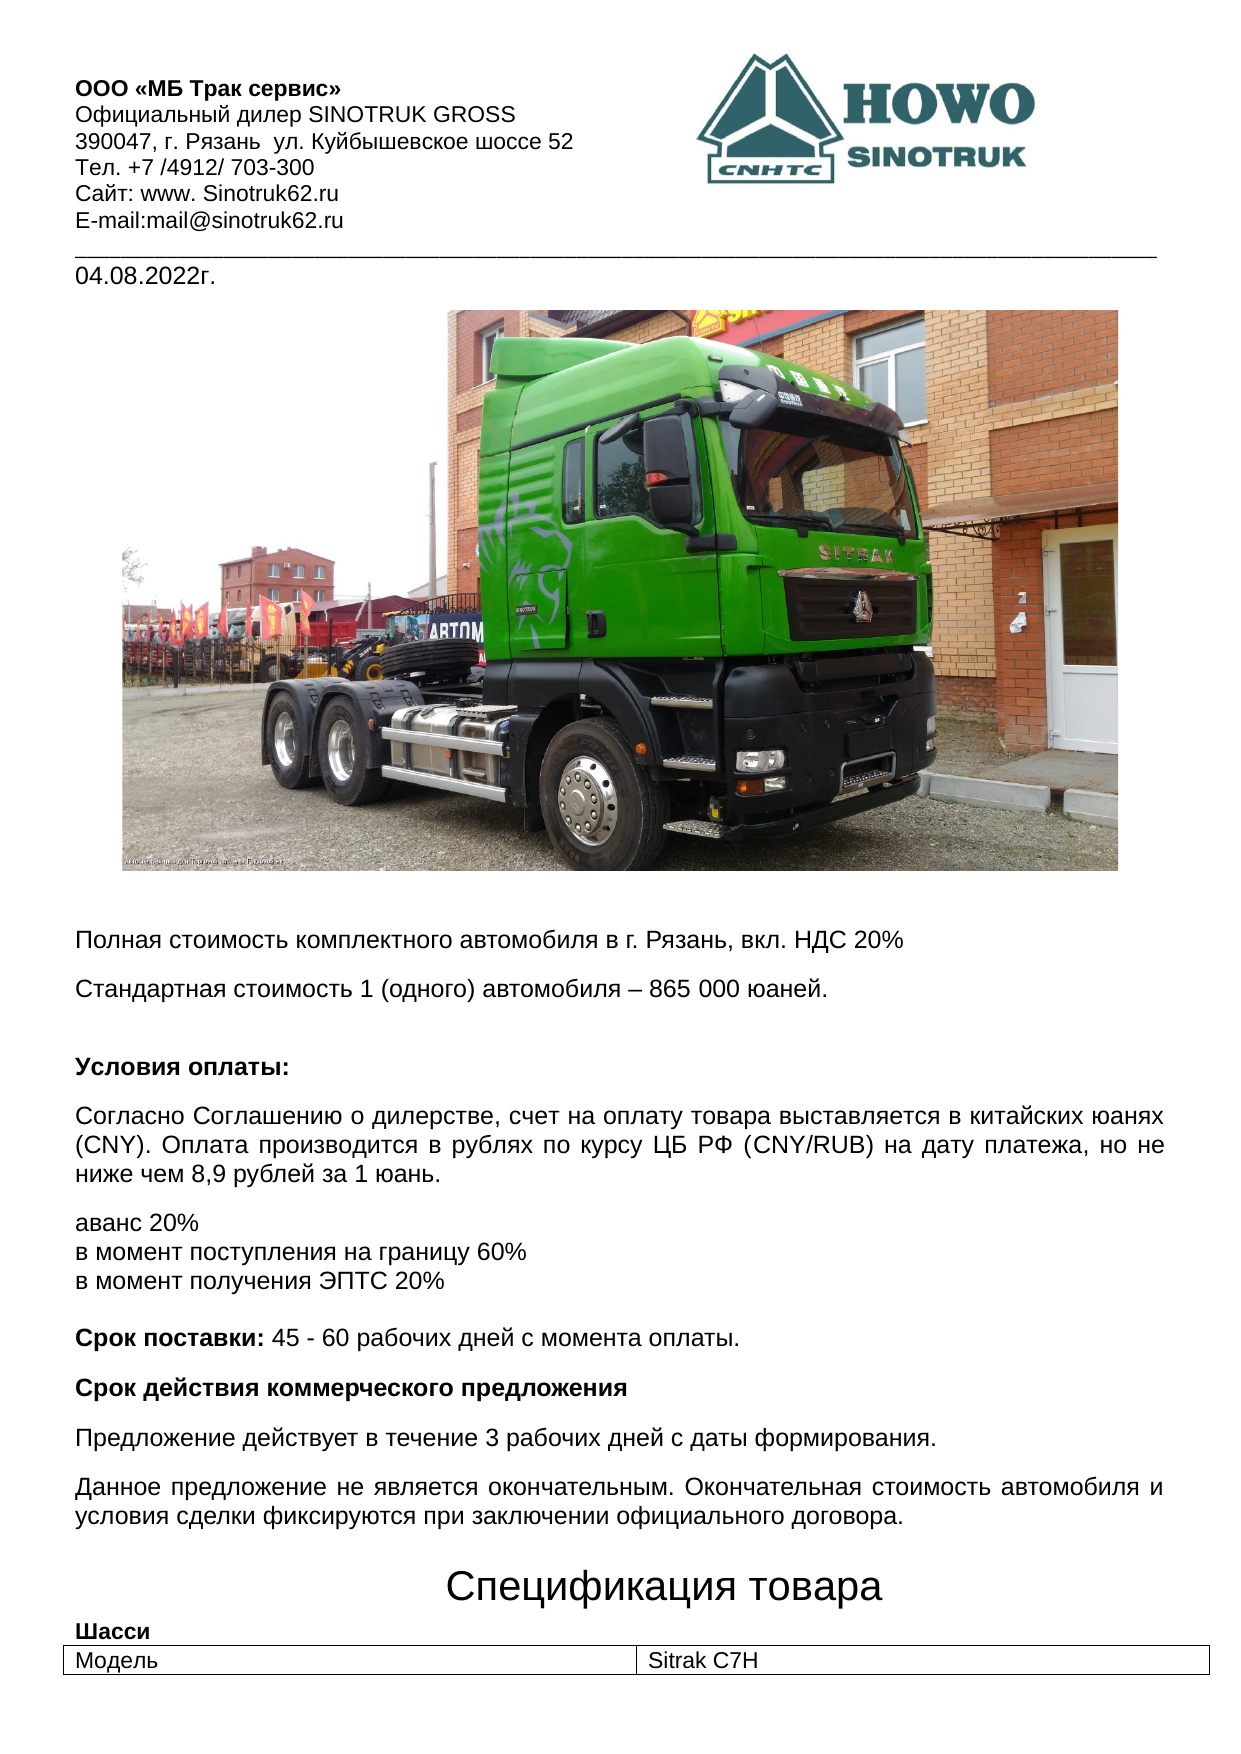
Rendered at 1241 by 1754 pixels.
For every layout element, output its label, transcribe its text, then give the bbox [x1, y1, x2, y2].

text в момент получения ЭПТС 20% [75, 1266, 1165, 1295]
text в момент поступления на границу 60% [75, 1237, 1165, 1266]
text Срок поставки: 45 - 60 рабочих дней с момента оплаты. [75, 1323, 1165, 1352]
text Согласно Соглашению о дилерстве, счет на оплату товара выставляется в китайских юанях (CNY). Оплата производится в рублях по курсу ЦБ РФ (CNY/RUB) на дату платежа, но не ниже чем 8,9 рублей за 1 юань. [75, 1101, 1165, 1188]
text аванс 20% [75, 1208, 1165, 1237]
text Стандартная стоимость 1 (одного) автомобиля – 865 000 юаней. [75, 974, 1165, 1003]
text E-mail:mail@sinotruk62.ru _______________________________________________________________________________________________ [75, 207, 1165, 261]
text Срок действия коммерческого предложения [75, 1373, 1165, 1402]
picture [696, 36, 1037, 75]
table_header Sitrak C7H [637, 1646, 1209, 1674]
text Спецификация товара [75, 1551, 1165, 1609]
text Шасси [75, 1617, 1165, 1645]
text Условия оплаты: [75, 1052, 1165, 1081]
text Полная стоимость комплектного автомобиля в г. Рязань, вкл. НДС 20% [75, 924, 1165, 953]
text Сайт: www. Sinotruk62.ru [75, 180, 1165, 207]
text 390047, г. Рязань ул. Куйбышевское шоссе 52 [75, 128, 1165, 154]
text ООО «МБ Трак сервис» [75, 75, 1165, 101]
text Тел. +7 /4912/ 703-300 [75, 154, 1165, 180]
text Официальный дилер SINOTRUK GROSS [75, 101, 1165, 128]
text 04.08.2022г. [75, 261, 1165, 290]
table_header Модель [64, 1646, 636, 1674]
text Данное предложение не является окончательным. Окончательная стоимость автомобиля и условия сделки фиксируются при заключении официального договора. [75, 1472, 1165, 1530]
text Предложение действует в течение 3 рабочих дней с даты формирования. [75, 1423, 1165, 1451]
picture [122, 310, 1119, 871]
